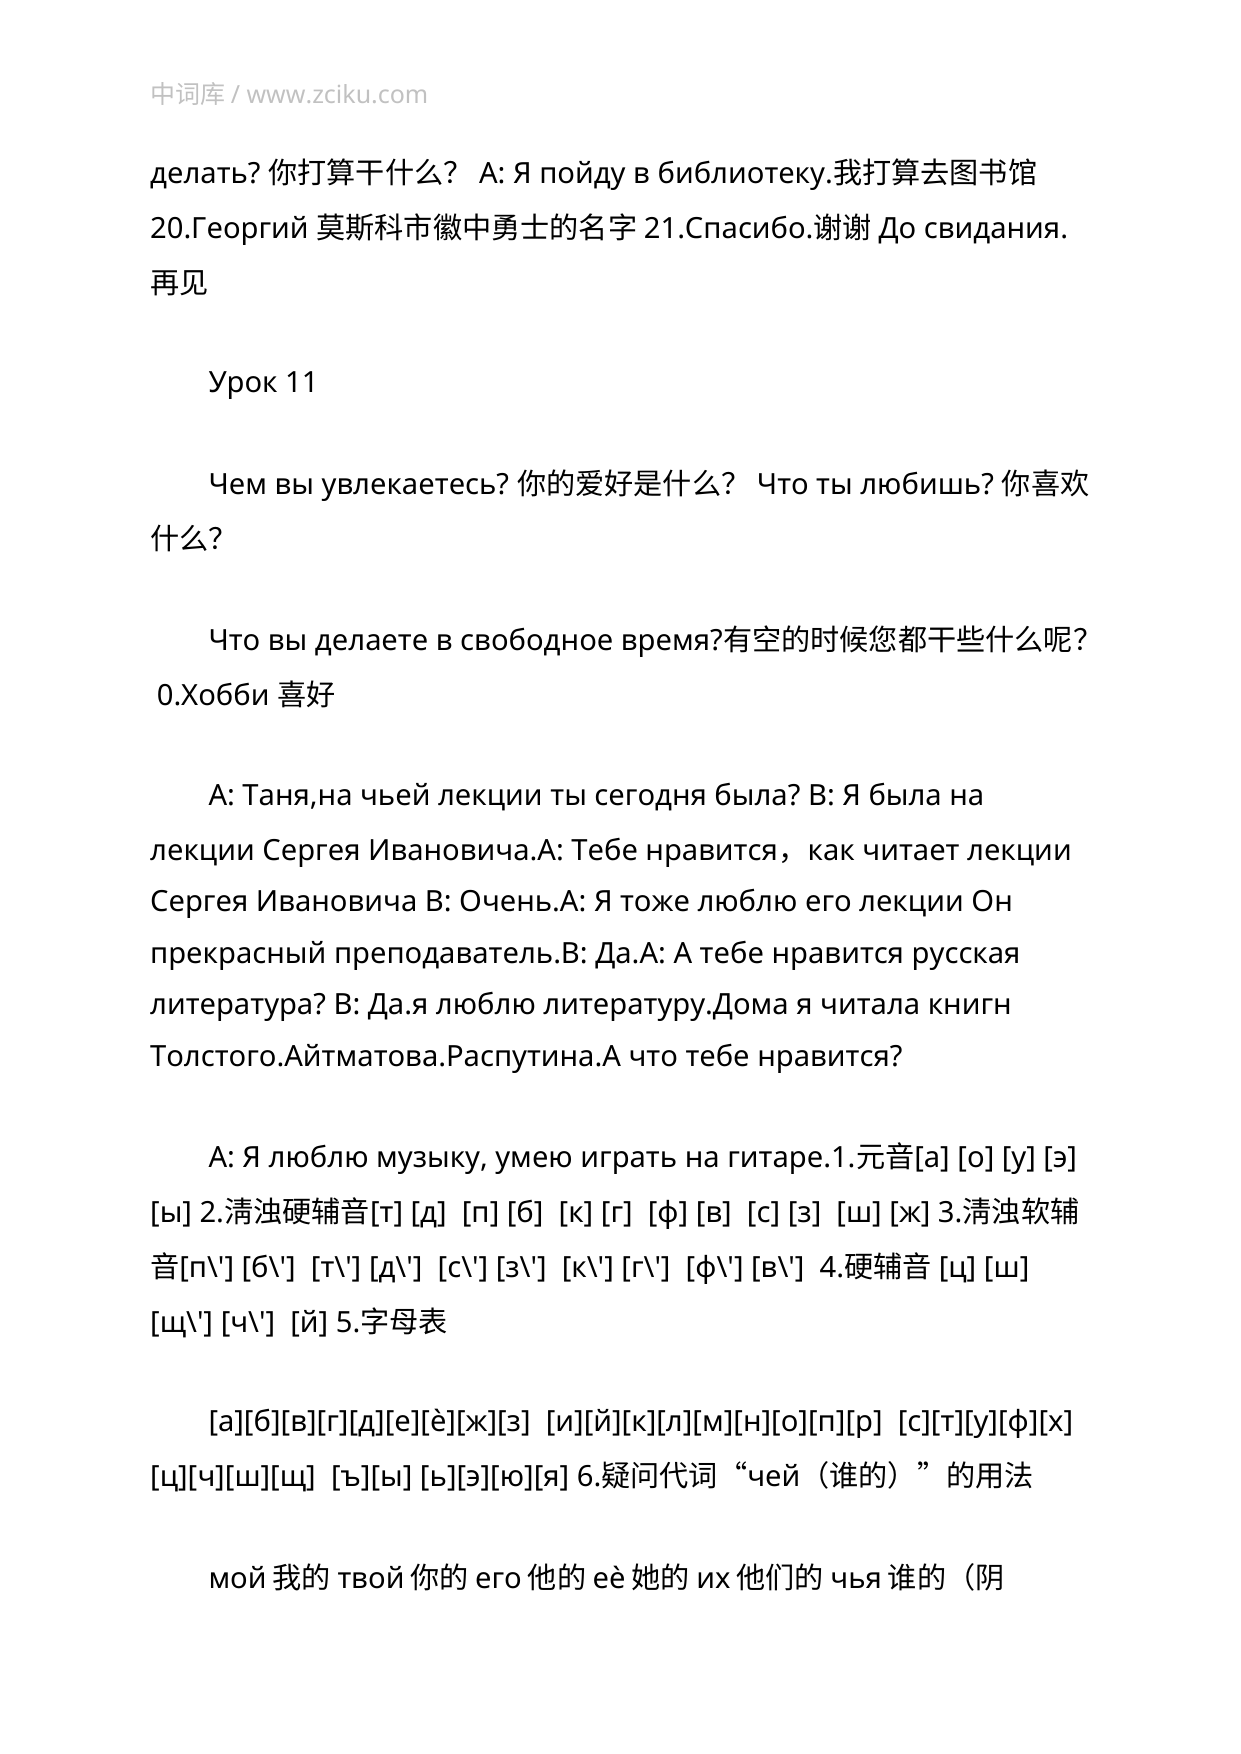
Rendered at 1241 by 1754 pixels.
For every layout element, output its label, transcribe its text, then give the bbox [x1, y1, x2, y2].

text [150, 1555, 1090, 1597]
text Чем вы увлекаетесь? 你的爱好是什么？ Что ты любишь? 你喜欢什么？ [150, 460, 1090, 557]
text Урок 11 [150, 362, 1090, 401]
text A: Я люблю музыку, умею играть на гитаре.1.元音[а] [о] [у] [э] [ы] 2.淸浊硬辅音[т] [д] [п] [б] [к] [г] [ф] [в] [с] [з] [ш] [ж] 3.淸浊软辅音[п\'] [б\'] [т\'] [д\'] [с\'] [з\'] [к\'] [г\'] [ф\'] [в\'] 4.硬辅音 [ц] [ш] [щ\'] [ч\'] [й] 5.字母表 [150, 1134, 1090, 1341]
text Что вы делаете в свободное время?有空的时候您都干些什么呢？ 0.Хобби 喜好 [150, 617, 1090, 714]
text [а][б][в][г][д][е][ѐ][ж][з] [и][й][к][л][м][н][о][п][р] [с][т][у][ф][х][ц][ч][ш][щ] [ъ][ы] [ь][э][ю][я] 6.疑问代词“чей（谁的）”的用法 [150, 1401, 1090, 1495]
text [150, 150, 1090, 302]
text А: Таня,на чьей лекции ты сегодня была? B: Я была на лекции Сергея Ивановича.А: Тебе нравится，как читает лекции Сергея Ивановича B: Очень.А: Я тоже люблю его лекции Он прекрасный преподаватель.B: Да.A: А тебе нравится русская литература? B: Да.я люблю литературу.Дома я читала книгн Толстого.Айтматова.Распутина.А что тебе нравится? [150, 774, 1090, 1075]
